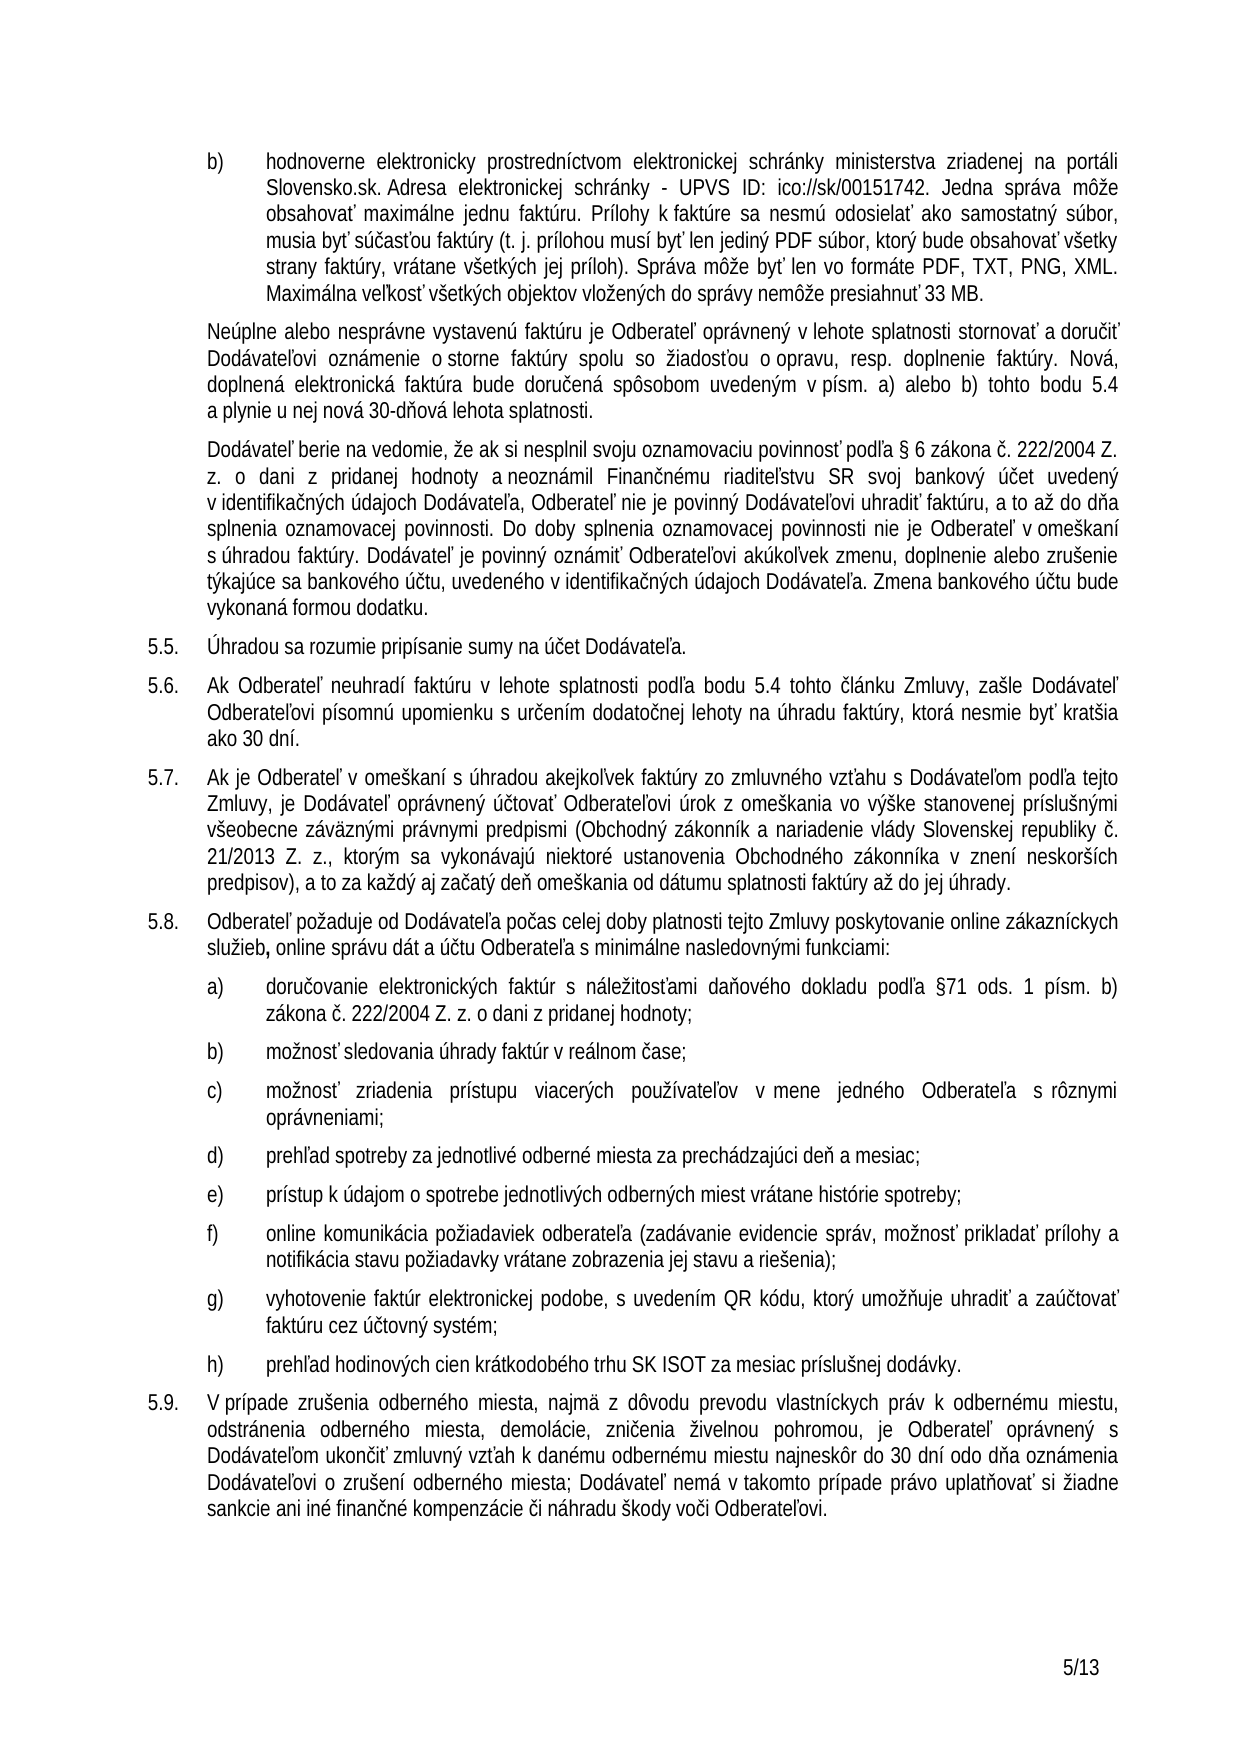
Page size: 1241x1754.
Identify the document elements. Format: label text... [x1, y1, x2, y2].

list prehľad spotreby za jednotlivé odberné miesta za prechádzajúci deň a mesiac; [207, 1142, 1119, 1169]
list V prípade zrušenia odberného miesta, najmä z dôvodu prevodu vlastníckych práv k odbernému miestu, odstránenia odberného miesta, demolácie, zničenia živelnou pohromou, je Odberateľ oprávnený s Dodávateľom ukončiť zmluvný vzťah k danému odbernému miestu najneskôr do 30 dní odo dňa oznámenia Dodávateľovi o zrušení odberného miesta; Dodávateľ nemá v takomto prípade právo uplatňovať si žiadne sankcie ani iné finančné kompenzácie či náhradu škody voči Odberateľovi. [148, 1389, 1119, 1521]
list doručovanie elektronických faktúr s náležitosťami daňového dokladu podľa §71 ods. 1 písm. b) zákona č. 222/2004 Z. z. o dani z pridanej hodnoty; [207, 973, 1119, 1026]
list hodnoverne elektronicky prostredníctvom elektronickej schránky ministerstva zriadenej na portáli Slovensko.sk. Adresa elektronickej schránky - UPVS ID: ico://sk/00151742. Jedna správa môže obsahovať maximálne jednu faktúru. Prílohy k faktúre sa nesmú odosielať ako samostatný súbor, musia byť súčasťou faktúry (t. j. prílohou musí byť len jediný PDF súbor, ktorý bude obsahovať všetky strany faktúry, vrátane všetkých jej príloh). Správa môže byť len vo formáte PDF, TXT, PNG, XML. Maximálna veľkosť všetkých objektov vložených do správy nemôže presiahnuť 33 MB. [207, 148, 1119, 306]
list vyhotovenie faktúr elektronickej podobe, s uvedením QR kódu, ktorý umožňuje uhradiť a zaúčtovať faktúru cez účtovný systém; [207, 1285, 1119, 1338]
text Neúplne alebo nesprávne vystavenú faktúru je Odberateľ oprávnený v lehote splatnosti stornovať a doručiť Dodávateľovi oznámenie o storne faktúry spolu so žiadosťou o opravu, resp. doplnenie faktúry. Nová, doplnená elektronická faktúra bude doručená spôsobom uvedeným v písm. a) alebo b) tohto bodu 5.4 a plynie u nej nová 30-dňová lehota splatnosti. [207, 318, 1119, 424]
list online komunikácia požiadaviek odberateľa (zadávanie evidencie správ, možnosť prikladať prílohy a notifikácia stavu požiadavky vrátane zobrazenia jej stavu a riešenia); [207, 1220, 1119, 1273]
list prístup k údajom o spotrebe jednotlivých odberných miest vrátane histórie spotreby; [207, 1181, 1119, 1208]
list prehľad hodinových cien krátkodobého trhu SK ISOT za mesiac príslušnej dodávky. [207, 1351, 1119, 1377]
list Ak je Odberateľ v omeškaní s úhradou akejkoľvek faktúry zo zmluvného vzťahu s Dodávateľom podľa tejto Zmluvy, je Dodávateľ oprávnený účtovať Odberateľovi úrok z omeškania vo výške stanovenej príslušnými všeobecne záväznými právnymi predpismi (Obchodný zákonník a nariadenie vlády Slovenskej republiky č. 21/2013 Z. z., ktorým sa vykonávajú niektoré ustanovenia Obchodného zákonníka v znení neskorších predpisov), a to za každý aj začatý deň omeškania od dátumu splatnosti faktúry až do jej úhrady. [148, 764, 1119, 895]
list Ak Odberateľ neuhradí faktúru v lehote splatnosti podľa bodu 5.4 tohto článku Zmluvy, zašle Dodávateľ Odberateľovi písomnú upomienku s určením dodatočnej lehoty na úhradu faktúry, ktorá nesmie byť kratšia ako 30 dní. [148, 672, 1119, 751]
list Úhradou sa rozumie pripísanie sumy na účet Dodávateľa. [148, 633, 1119, 659]
list možnosť sledovania úhrady faktúr v reálnom čase; [207, 1038, 1119, 1065]
list možnosť zriadenia prístupu viacerých používateľov v mene jedného Odberateľa s rôznymi oprávneniami; [207, 1077, 1119, 1130]
list Dodávateľ berie na vedomie, že ak si nesplnil svoju oznamovaciu povinnosť podľa § 6 zákona č. 222/2004 Z. z. o dani z pridanej hodnoty a neoznámil Finančnému riaditeľstvu SR svoj bankový účet uvedený v identifikačných údajoch Dodávateľa, Odberateľ nie je povinný Dodávateľovi uhradiť faktúru, a to až do dňa splnenia oznamovacej povinnosti. Do doby splnenia oznamovacej povinnosti nie je Odberateľ v omeškaní s úhradou faktúry. Dodávateľ je povinný oznámiť Odberateľovi akúkoľvek zmenu, doplnenie alebo zrušenie týkajúce sa bankového účtu, uvedeného v identifikačných údajoch Dodávateľa. Zmena bankového účtu bude vykonaná formou dodatku. [207, 436, 1119, 621]
list Odberateľ požaduje od Dodávateľa počas celej doby platnosti tejto Zmluvy poskytovanie online zákazníckych služieb, online správu dát a účtu Odberateľa s minimálne nasledovnými funkciami: [148, 908, 1119, 961]
